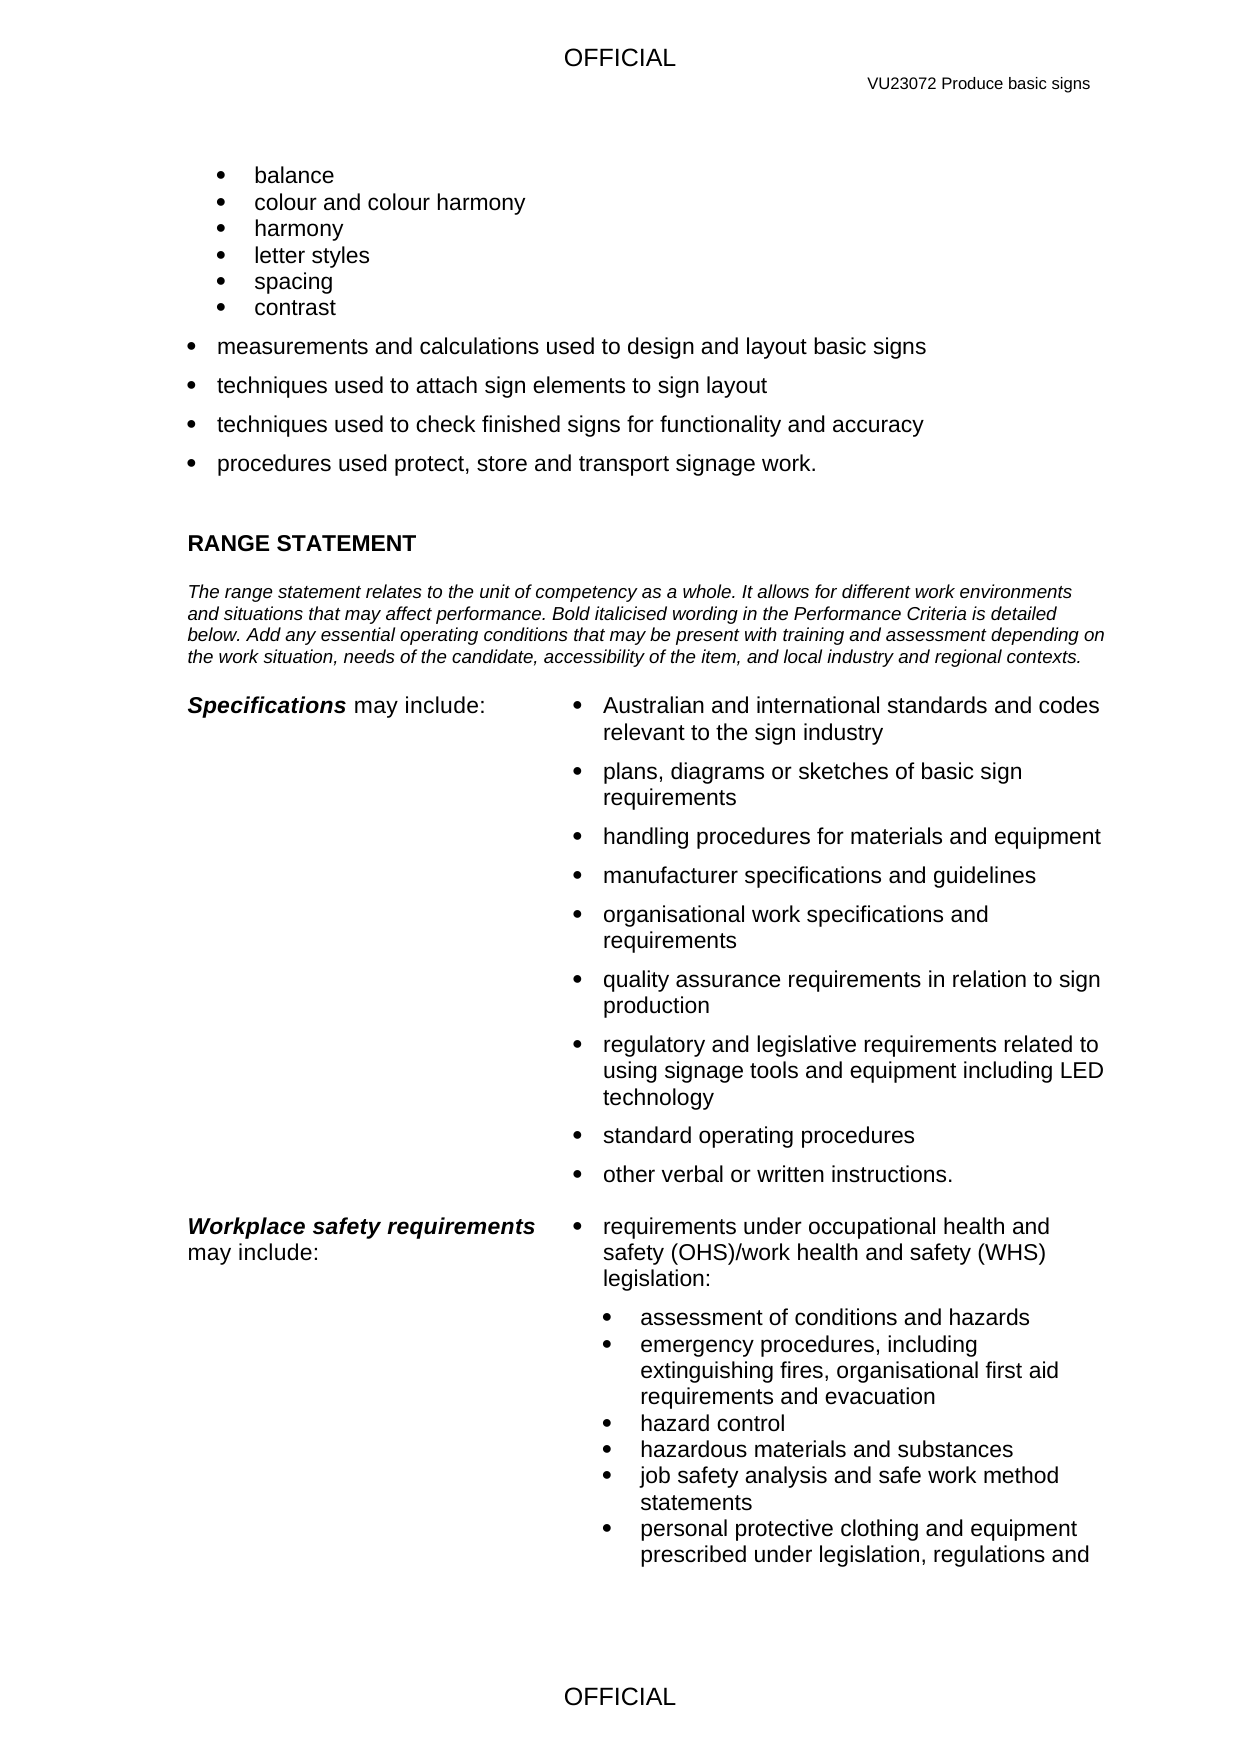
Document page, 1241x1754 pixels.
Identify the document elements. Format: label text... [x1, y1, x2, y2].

table_cell The range statement relates to the unit of competency as a whole. It allows for different work environments and situations that may affect performance. Bold italicised wording in the Performance Criteria is detailed below. Add any essential operating conditions that may be present with training and assessment depending on the work situation, needs of the candidate, accessibility of the item, and local industry and regional contexts. [176, 569, 1121, 680]
table_header RANGE STATEMENT [176, 517, 1121, 569]
table_cell Specifications may include: [176, 680, 562, 1200]
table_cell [176, 1200, 562, 1568]
table_cell Australian and international standards and codes relevant to the sign industry plans, diagrams or sketches of basic sign requirements handling procedures for materials and equipment manufacturer specifications and guidelines organisational work specifications and requirements quality assurance requirements in relation to sign production regulatory and legislative requirements related to using signage tools and equipment including LED technology standard operating procedures other verbal or written instructions. [562, 680, 1121, 1200]
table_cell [562, 1200, 1121, 1568]
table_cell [176, 150, 1121, 488]
